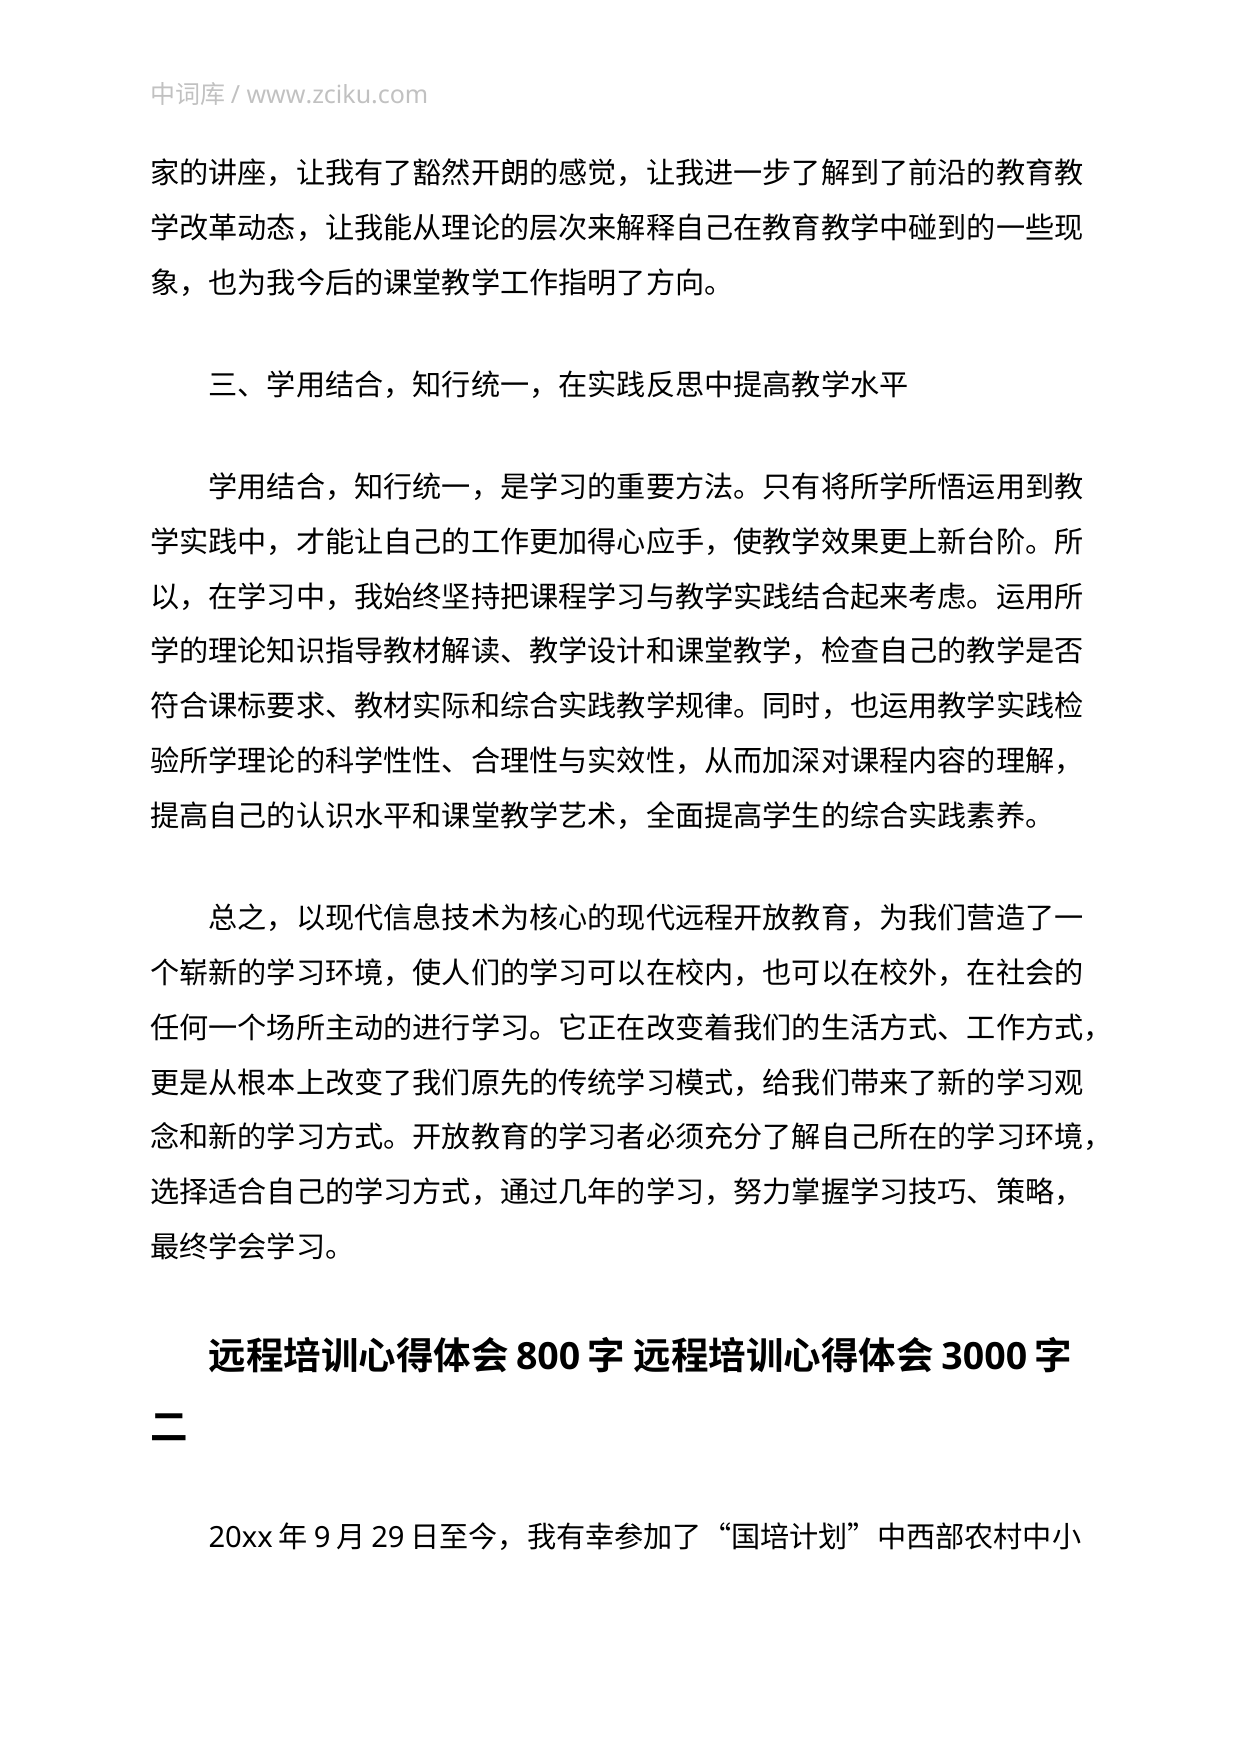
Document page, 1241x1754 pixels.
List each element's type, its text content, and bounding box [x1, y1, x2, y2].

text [150, 150, 1090, 302]
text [150, 1514, 1090, 1556]
text 远程培训心得体会800字 远程培训心得体会3000字二 [150, 1326, 1090, 1451]
text 学用结合，知行统一，是学习的重要方法。只有将所学所悟运用到教学实践中，才能让自己的工作更加得心应手，使教学效果更上新台阶。所以，在学习中，我始终坚持把课程学习与教学实践结合起来考虑。运用所学的理论知识指导教材解读、教学设计和课堂教学，检查自己的教学是否符合课标要求、教材实际和综合实践教学规律。同时，也运用教学实践检验所学理论的科学性性、合理性与实效性，从而加深对课程内容的理解，提高自己的认识水平和课堂教学艺术，全面提高学生的综合实践素养。 [150, 463, 1090, 835]
text 总之，以现代信息技术为核心的现代远程开放教育，为我们营造了一个崭新的学习环境，使人们的学习可以在校内，也可以在校外，在社会的任何一个场所主动的进行学习。它正在改变着我们的生活方式、工作方式，更是从根本上改变了我们原先的传统学习模式，给我们带来了新的学习观念和新的学习方式。开放教育的学习者必须充分了解自己所在的学习环境，选择适合自己的学习方式，通过几年的学习，努力掌握学习技巧、策略，最终学会学习。 [150, 894, 1090, 1266]
text 三、学用结合，知行统一，在实践反思中提高教学水平 [150, 362, 1090, 404]
